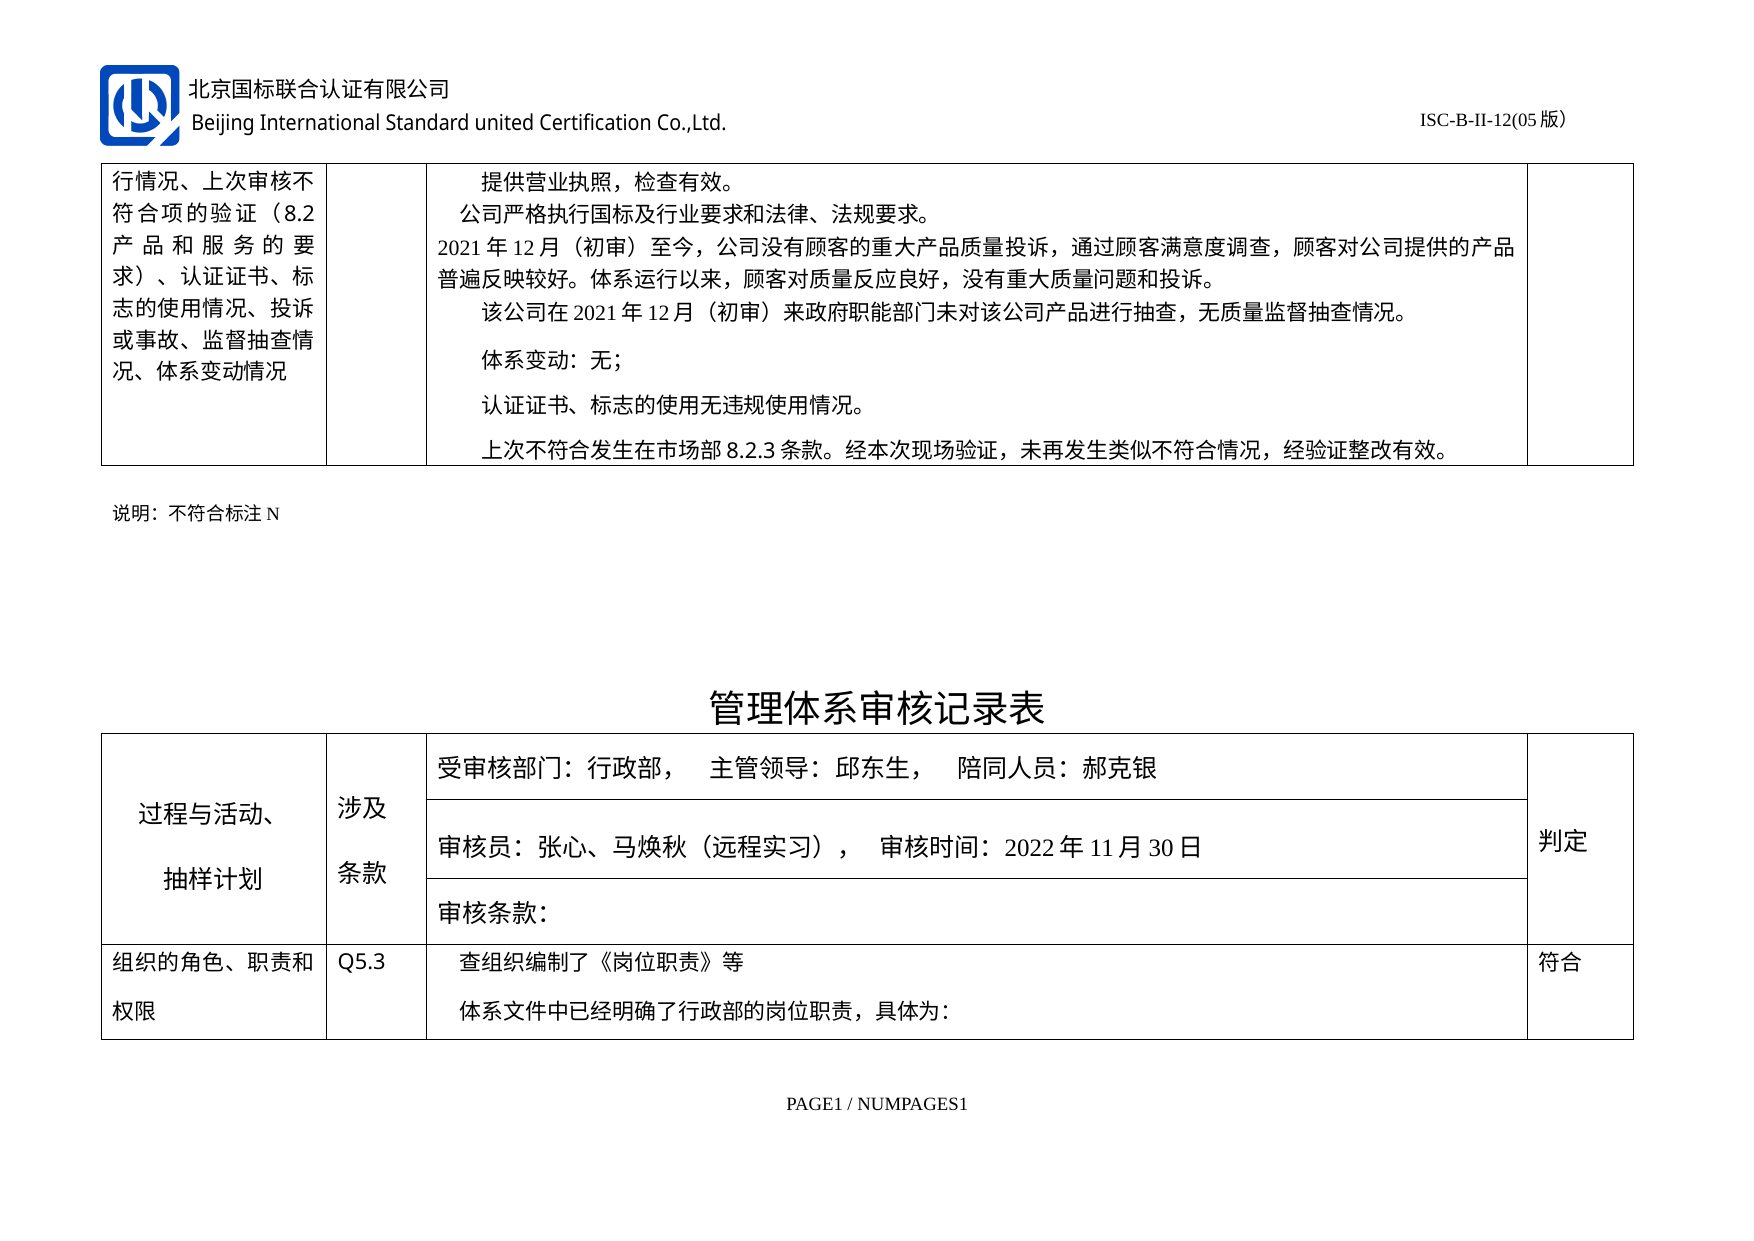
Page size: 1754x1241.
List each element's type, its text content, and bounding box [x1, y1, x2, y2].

table_cell Q5.3 [327, 945, 426, 1039]
table_cell [1528, 164, 1633, 465]
table_header 过程与活动、 抽样计划 [102, 734, 326, 944]
table_header 判定 [1528, 734, 1633, 944]
table_cell 标准/规范/法规的执行情况、上次审核不符合项的验证（8.2产品和服务的要求）、认证证书、标志的使用情况、投诉或事故、监督抽查情况、体系变动情况 [102, 164, 326, 465]
table_cell 查组织编制了《岗位职责》等 体系文件中已经明确了行政部的岗位职责，具体为： （1）负责文件、记录的管理； （2）与产品有关的法律、法规的识别、收集、分发； （3）负责管理评审的组织工作； （4）负责人员的招聘、培训、考核和任用 。。。。。。 部门职责清楚，描述符合部门实际情况。 [427, 945, 1527, 1039]
table_cell 符合 [1528, 945, 1633, 1039]
table_cell 审核条款： [427, 879, 1527, 944]
picture [100, 65, 180, 146]
table_cell 组织的角色、职责和权限 [102, 945, 326, 1039]
table_cell [327, 164, 426, 465]
table_header 涉及 条款 [327, 734, 426, 944]
table_header 受审核部门：行政部， 主管领导：邱东生， 陪同人员：郝克银 [427, 734, 1527, 799]
text 说明：不符合标注N [112, 499, 1641, 526]
table_cell 审核员：张心、马焕秋（远程实习）， 审核时间：2022年11月30日 [427, 800, 1527, 878]
text 管理体系审核记录表 [112, 679, 1641, 733]
